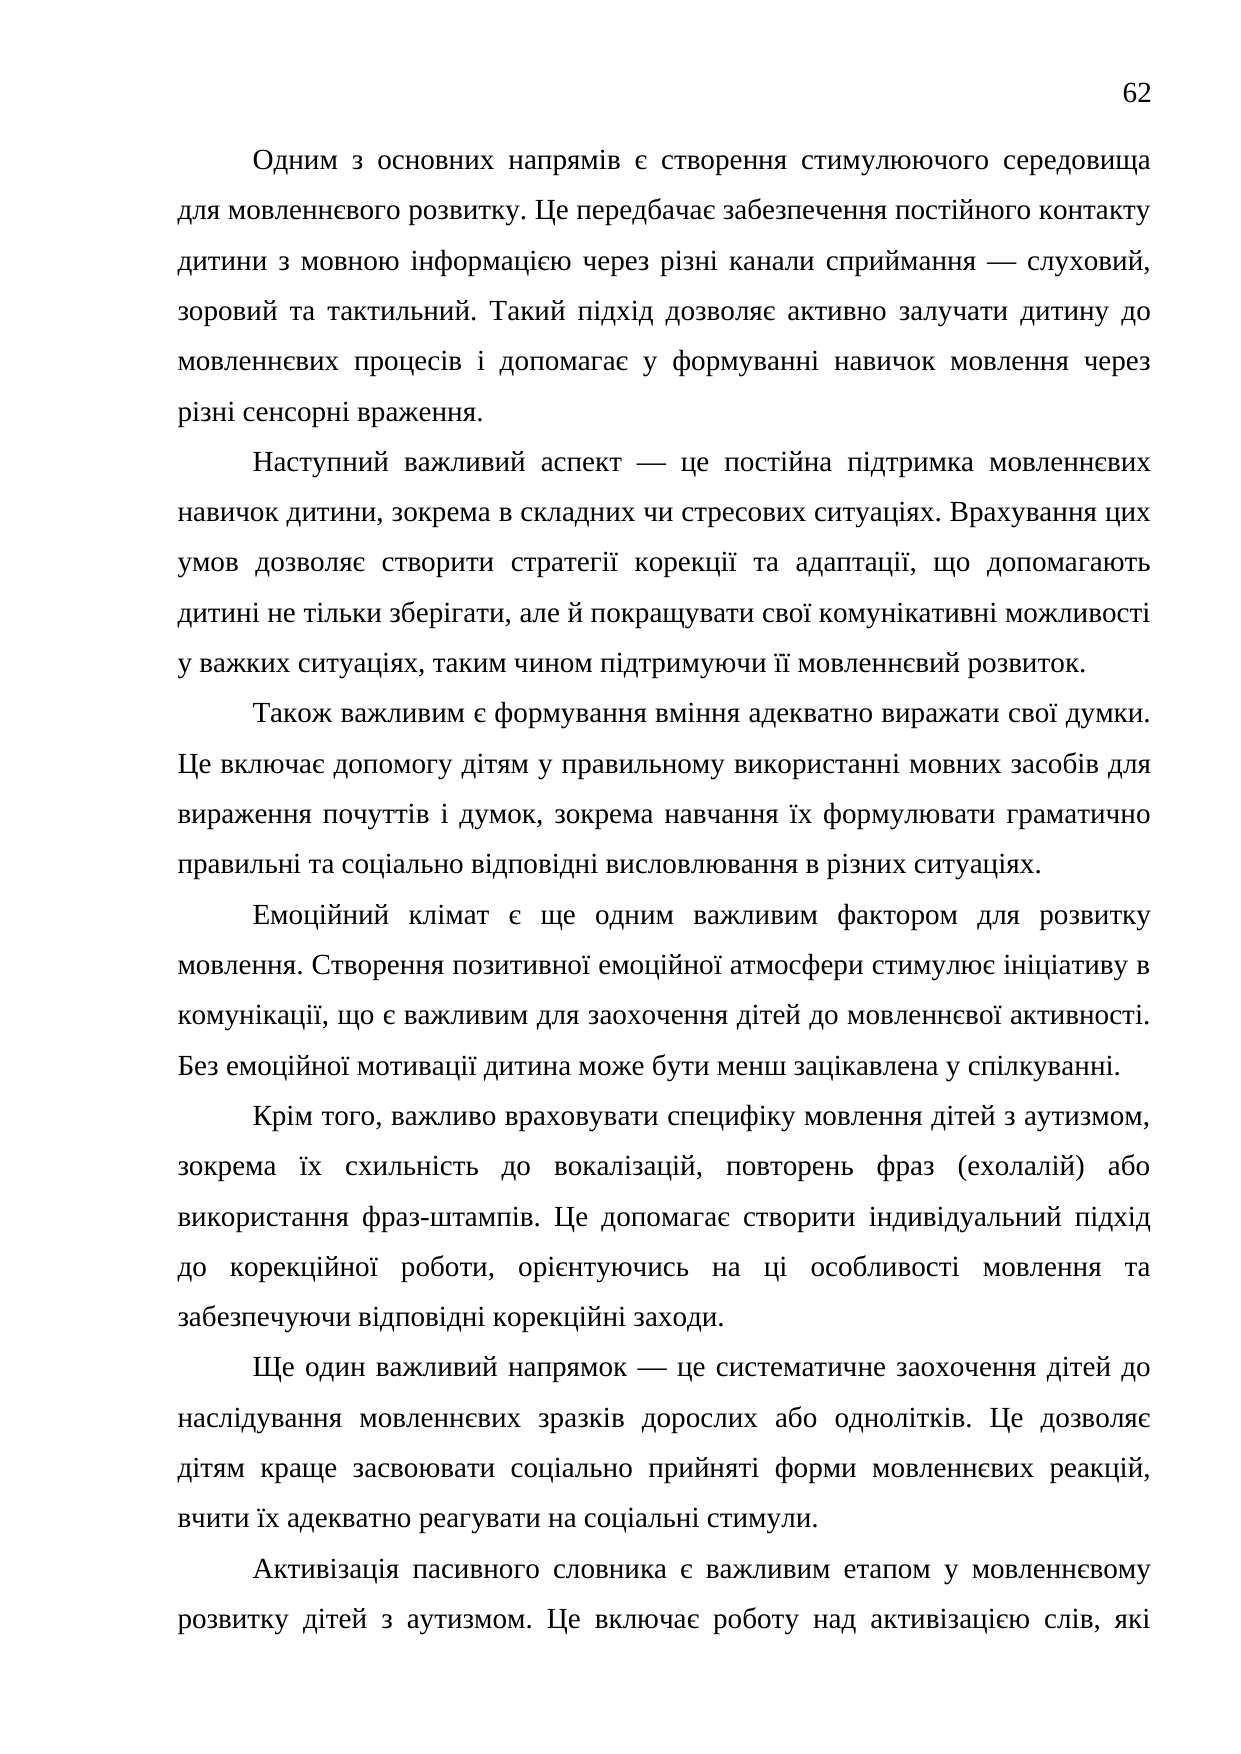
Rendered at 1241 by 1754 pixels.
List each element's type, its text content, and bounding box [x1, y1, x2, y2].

text Також важливим є формування вміння адекватно виражати свої думки. Це включає допомогу дітям у правильному використанні мовних засобів для вираження почуттів і думок, зокрема навчання їх формулювати граматично правильні та соціально відповідні висловлювання в різних ситуаціях. [177, 696, 1152, 880]
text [177, 1551, 1152, 1635]
text Крім того, важливо враховувати специфіку мовлення дітей з аутизмом, зокрема їх схильність до вокалізацій, повторень фраз (ехолалій) або використання фраз-штампів. Це допомагає створити індивідуальний підхід до корекційної роботи, орієнтуючись на ці особливості мовлення та забезпечуючи відповідні корекційні заходи. [177, 1098, 1152, 1333]
text Ще один важливий напрямок — це систематичне заохочення дітей до наслідування мовленнєвих зразків дорослих або однолітків. Це дозволяє дітям краще засвоювати соціально прийняті форми мовленнєвих реакцій, вчити їх адекватно реагувати на соціальні стимули. [177, 1349, 1152, 1534]
text Одним з основних напрямів є створення стимулюючого середовища для мовленнєвого розвитку. Це передбачає забезпечення постійного контакту дитини з мовною інформацією через різні канали сприймання — слуховий, зоровий та тактильний. Такий підхід дозволяє активно залучати дитину до мовленнєвих процесів і допомагає у формуванні навичок мовлення через різні сенсорні враження. [177, 142, 1152, 427]
text Емоційний клімат є ще одним важливим фактором для розвитку мовлення. Створення позитивної емоційної атмосфери стимулює ініціативу в комунікації, що є важливим для заохочення дітей до мовленнєвої активності. Без емоційної мотивації дитина може бути менш зацікавлена у спілкуванні. [177, 897, 1152, 1081]
text Наступний важливий аспект — це постійна підтримка мовленнєвих навичок дитини, зокрема в складних чи стресових ситуаціях. Врахування цих умов дозволяє створити стратегії корекції та адаптації, що допомагають дитині не тільки зберігати, але й покращувати свої комунікативні можливості у важких ситуаціях, таким чином підтримуючи її мовленнєвий розвиток. [177, 444, 1152, 679]
